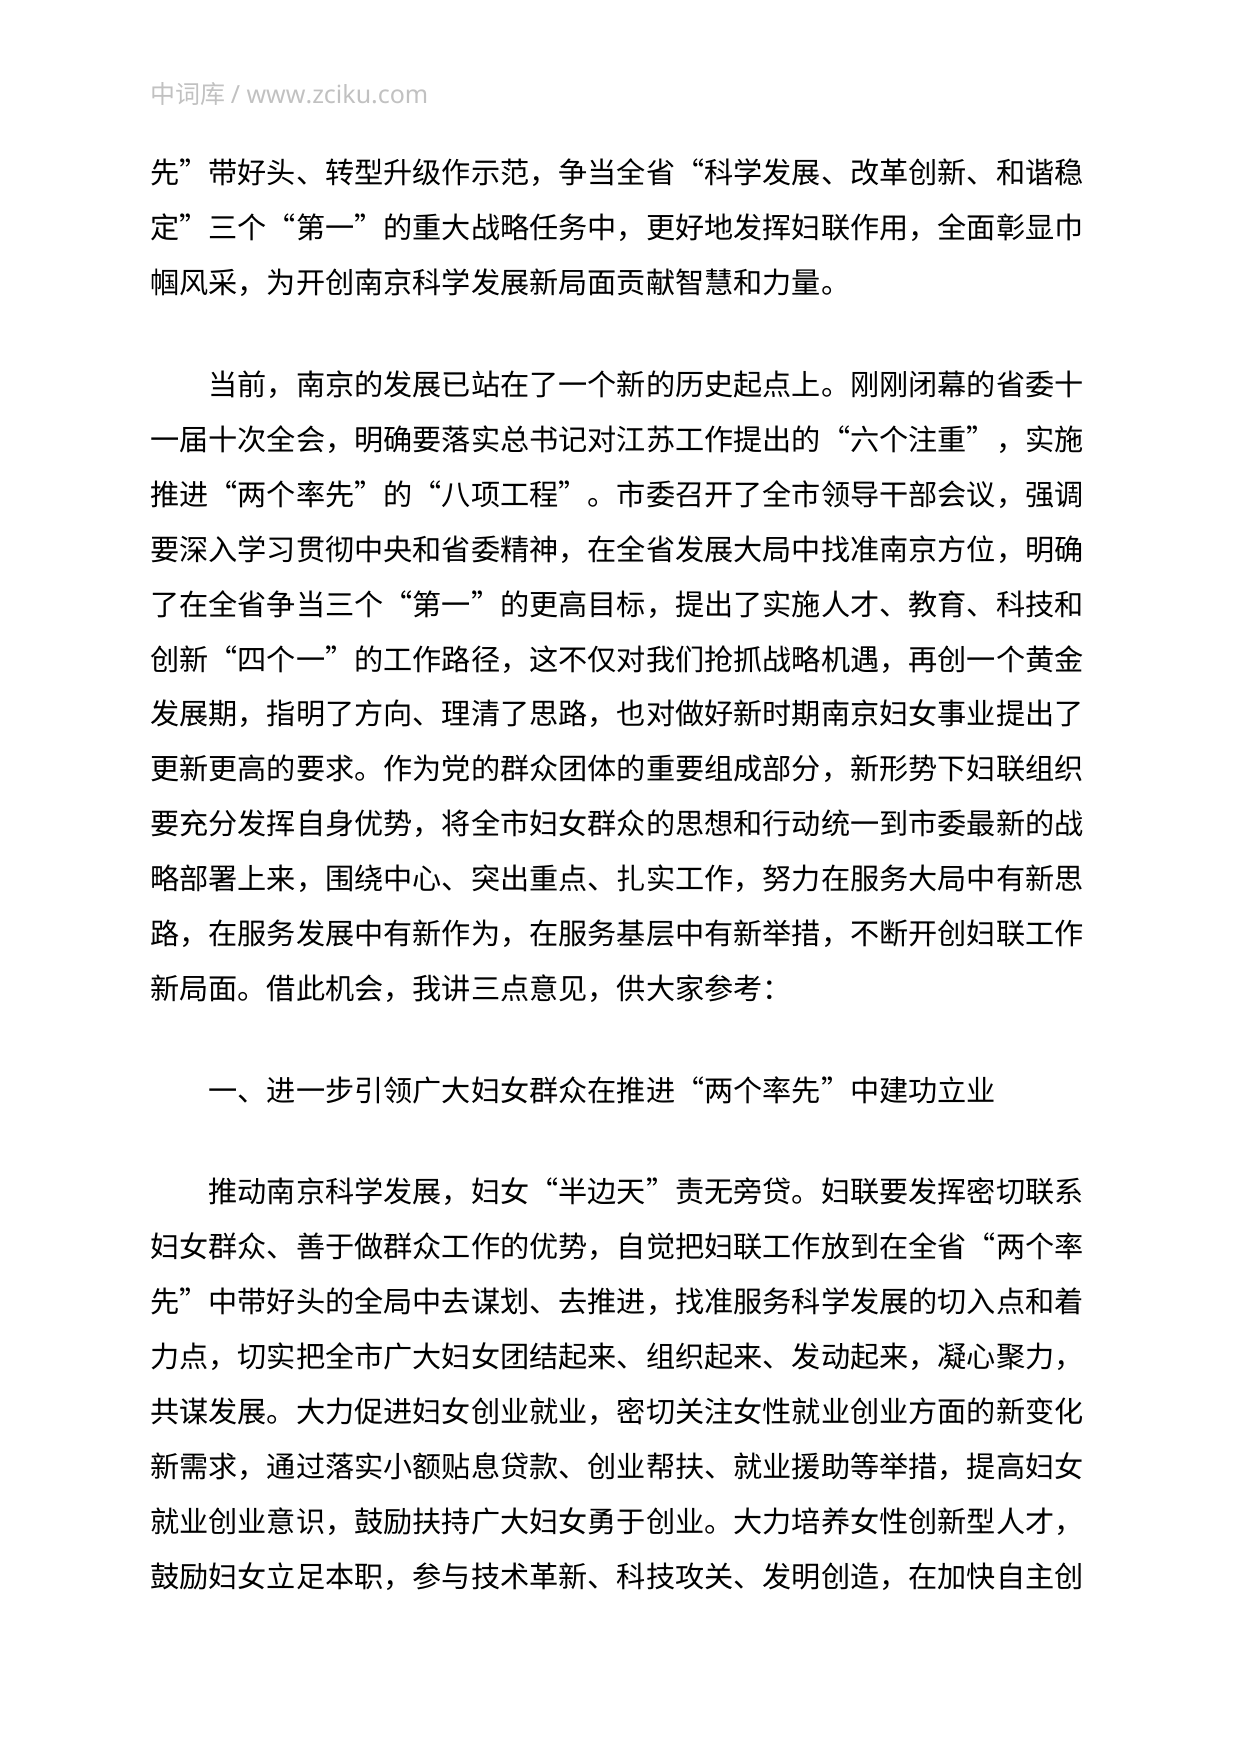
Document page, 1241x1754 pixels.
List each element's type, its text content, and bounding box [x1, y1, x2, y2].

text 当前，南京的发展已站在了一个新的历史起点上。刚刚闭幕的省委十一届十次全会，明确要落实总书记对江苏工作提出的“六个注重”，实施推进“两个率先”的“八项工程”。市委召开了全市领导干部会议，强调要深入学习贯彻中央和省委精神，在全省发展大局中找准南京方位，明确了在全省争当三个“第一”的更高目标，提出了实施人才、教育、科技和创新“四个一”的工作路径，这不仅对我们抢抓战略机遇，再创一个黄金发展期，指明了方向、理清了思路，也对做好新时期南京妇女事业提出了更新更高的要求。作为党的群众团体的重要组成部分，新形势下妇联组织要充分发挥自身优势，将全市妇女群众的思想和行动统一到市委最新的战略部署上来，围绕中心、突出重点、扎实工作，努力在服务大局中有新思路，在服务发展中有新作为，在服务基层中有新举措，不断开创妇联工作新局面。借此机会，我讲三点意见，供大家参考： [150, 362, 1090, 1008]
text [150, 1169, 1090, 1596]
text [150, 150, 1090, 302]
text 一、进一步引领广大妇女群众在推进“两个率先”中建功立业 [150, 1067, 1090, 1109]
